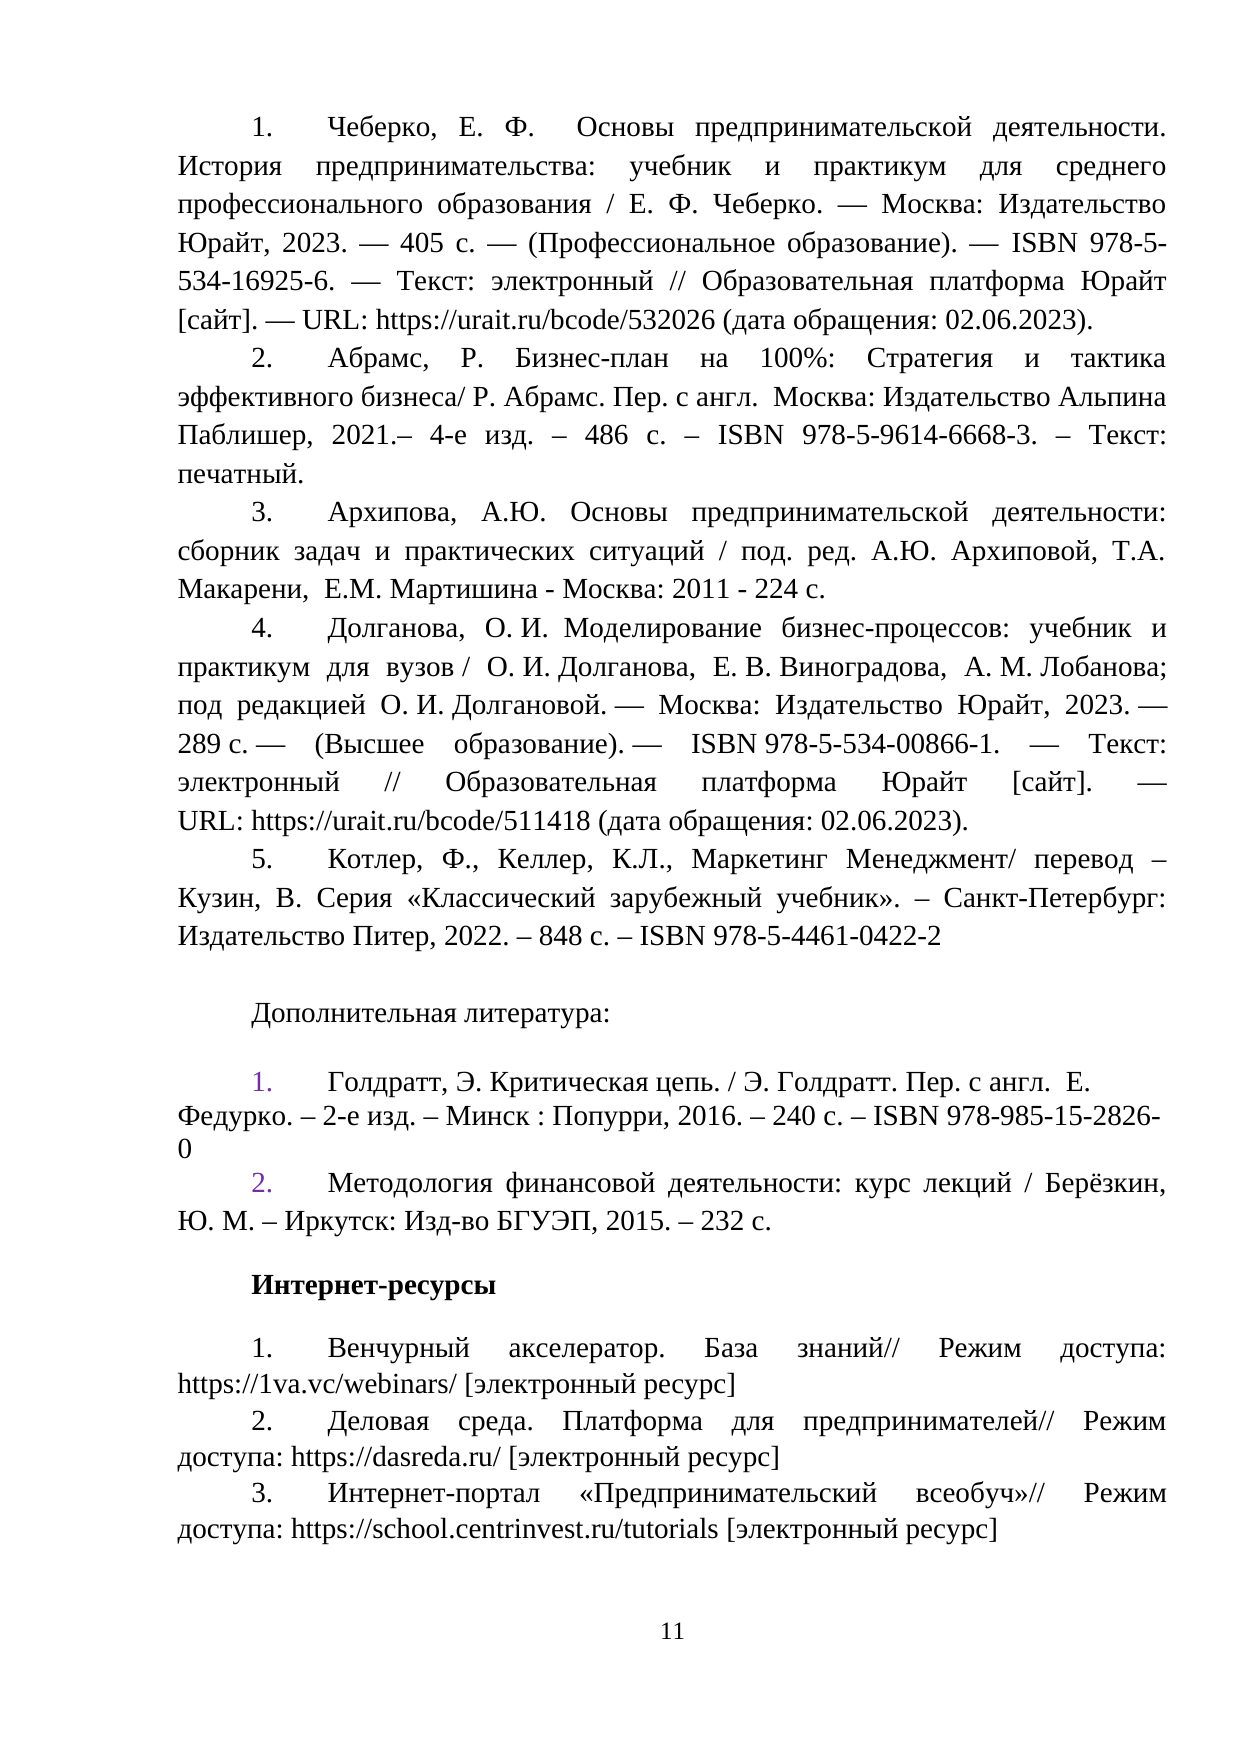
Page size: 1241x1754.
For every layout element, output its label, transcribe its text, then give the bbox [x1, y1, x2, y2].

list Чеберко, Е. Ф. Основы предпринимательской деятельности. История предпринимательства: учебник и практикум для среднего профессионального образования / Е. Ф. Чеберко. — Москва: Издательство Юрайт, 2023. — 405 с. — (Профессиональное образование). — ISBN 978-5-534-16925-6. — Текст: электронный // Образовательная платформа Юрайт [сайт]. — URL: https://urait.ru/bcode/532026 (дата обращения: 02.06.2023). [177, 109, 1167, 335]
text Дополнительная литература: [177, 996, 1167, 1029]
list Интернет-портал «Предпринимательский всеобуч»// Режим доступа: https://school.centrinvest.ru/tutorials [электронный ресурс] [177, 1475, 1167, 1545]
list Деловая среда. Платформа для предпринимателей// Режим доступа: https://dasreda.ru/ [электронный ресурс] [177, 1403, 1167, 1472]
list Голдратт, Э. Критическая цепь. / Э. Голдратт. Пер. с англ. Е. Федурко. – 2-е изд. – Минск : Попурри, 2016. – 240 с. – ISBN 978-985-15-2826-0 [177, 1064, 1167, 1165]
list Абрамс, Р. Бизнес-план на 100%: Стратегия и тактика эффективного бизнеса/ Р. Абрамс. Пер. с англ. Москва: Издательство Альпина Паблишер, 2021.– 4-е изд. – 486 с. – ISBN 978-5-9614-6668-3. – Текст: печатный. [177, 340, 1167, 489]
list Методология финансовой деятельности: курс лекций / Берёзкин, Ю. М. – Иркутск: Изд-во БГУЭП, 2015. – 232 с. [177, 1165, 1167, 1237]
list Долганова, О. И. Моделирование бизнес-процессов: учебник и практикум для вузов / О. И. Долганова, Е. В. Виноградова, А. М. Лобанова; под редакцией О. И. Долгановой. — Москва: Издательство Юрайт, 2023. — 289 с. — (Высшее образование). — ISBN 978-5-534-00866-1. — Текст: электронный // Образовательная платформа Юрайт [сайт]. — URL: https://urait.ru/bcode/511418 (дата обращения: 02.06.2023). [177, 610, 1167, 836]
text Интернет-ресурсы [177, 1267, 1167, 1301]
list Венчурный акселератор. База знаний// Режим доступа: https://1va.vc/webinars/ [электронный ресурс] [177, 1331, 1167, 1400]
list Котлер, Ф., Келлер, К.Л., Маркетинг Менеджмент/ перевод – Кузин, В. Серия «Классический зарубежный учебник». – Санкт-Петербург: Издательство Питер, 2022. – 848 с. – ISBN 978-5-4461-0422-2 [177, 841, 1167, 952]
list Архипова, А.Ю. Основы предпринимательской деятельности: сборник задач и практических ситуаций / под. ред. А.Ю. Архиповой, Т.А. Макарени, Е.М. Мартишина - Москва: 2011 - 224 с. [177, 494, 1167, 605]
